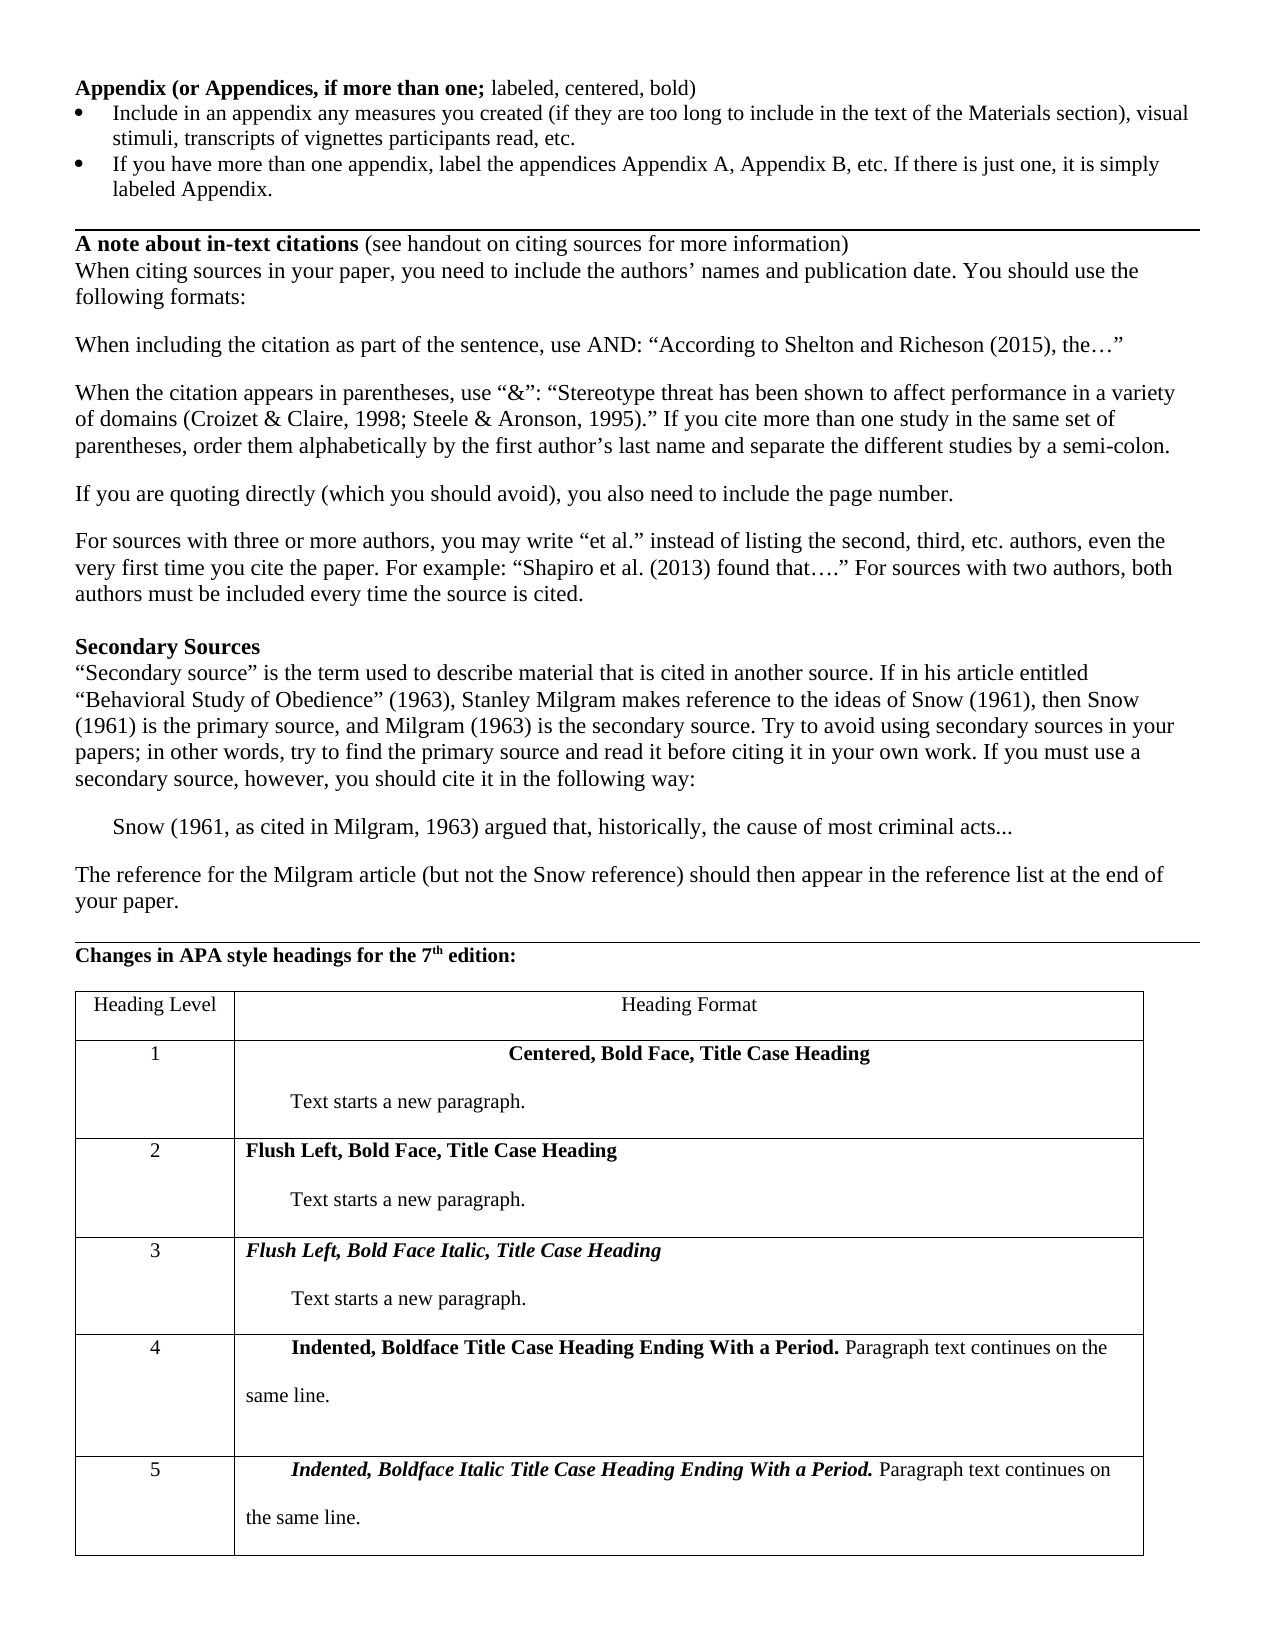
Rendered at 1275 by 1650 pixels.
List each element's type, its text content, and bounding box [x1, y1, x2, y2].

text A note about in-text citations (see handout on citing sources for more information) [75, 231, 1200, 257]
table_cell Flush Left, Bold Face Italic, Title Case Heading Text starts a new paragraph. [235, 1238, 1143, 1334]
table_cell 4 [76, 1335, 234, 1456]
table_cell 2 [76, 1139, 234, 1237]
list Include in an appendix any measures you created (if they are too long to include in the text of the Materials section), visual stimuli, transcripts of vignettes participants read, etc. [75, 100, 1200, 151]
table_header Heading Level [76, 992, 234, 1040]
list When including the citation as part of the sentence, use AND: “According to Shelton and Richeson (2015), the…” [75, 331, 1200, 379]
text Changes in APA style headings for the 7th edition: [75, 943, 1200, 967]
text “Secondary source” is the term used to describe material that is cited in another source. If in his article entitled “Behavioral Study of Obedience” (1963), Stanley Milgram makes reference to the ideas of Snow (1961), then Snow (1961) is the primary source, and Milgram (1963) is the secondary source. Try to avoid using secondary sources in your papers; in other words, try to find the primary source and read it before citing it in your own work. If you must use a secondary source, however, you should cite it in the following way: [75, 659, 1200, 791]
table_cell 1 [76, 1041, 234, 1137]
table_cell Centered, Bold Face, Title Case Heading Text starts a new paragraph. [235, 1041, 1143, 1137]
list For sources with three or more authors, you may write “et al.” instead of listing the second, third, etc. authors, even the very first time you cite the paper. For example: “Shapiro et al. (2013) found that….” For sources with two authors, both authors must be included every time the source is cited. [75, 528, 1200, 607]
table_cell 5 [76, 1457, 234, 1555]
list If you are quoting directly (which you should avoid), you also need to include the page number. [75, 480, 1200, 528]
text Appendix (or Appendices, if more than one; labeled, centered, bold) [75, 75, 1200, 100]
list If you have more than one appendix, label the appendices Appendix A, Appendix B, etc. If there is just one, it is simply labeled Appendix. [75, 151, 1200, 201]
text When citing sources in your paper, you need to include the authors’ names and publication date. You should use the following formats: [75, 257, 1200, 309]
text The reference for the Milgram article (but not the Snow reference) should then appear in the reference list at the end of your paper. [75, 861, 1200, 913]
table_cell Indented, Boldface Italic Title Case Heading Ending With a Period. Paragraph text continues on the same line. [235, 1457, 1143, 1555]
table_header Heading Format [235, 992, 1143, 1040]
table_cell Indented, Boldface Title Case Heading Ending With a Period. Paragraph text continues on the same line. [235, 1335, 1143, 1456]
text Snow (1961, as cited in Milgram, 1963) argued that, historically, the cause of most criminal acts... [112, 813, 1200, 839]
list When the citation appears in parentheses, use “&”: “Stereotype threat has been shown to affect performance in a variety of domains (Croizet & Claire, 1998; Steele & Aronson, 1995).” If you cite more than one study in the same set of parentheses, order them alphabetically by the first author’s last name and separate the different studies by a semi-colon. [75, 379, 1200, 480]
table_cell 3 [76, 1238, 234, 1334]
text Secondary Sources [75, 633, 1200, 659]
table_cell Flush Left, Bold Face, Title Case Heading Text starts a new paragraph. [235, 1139, 1143, 1237]
